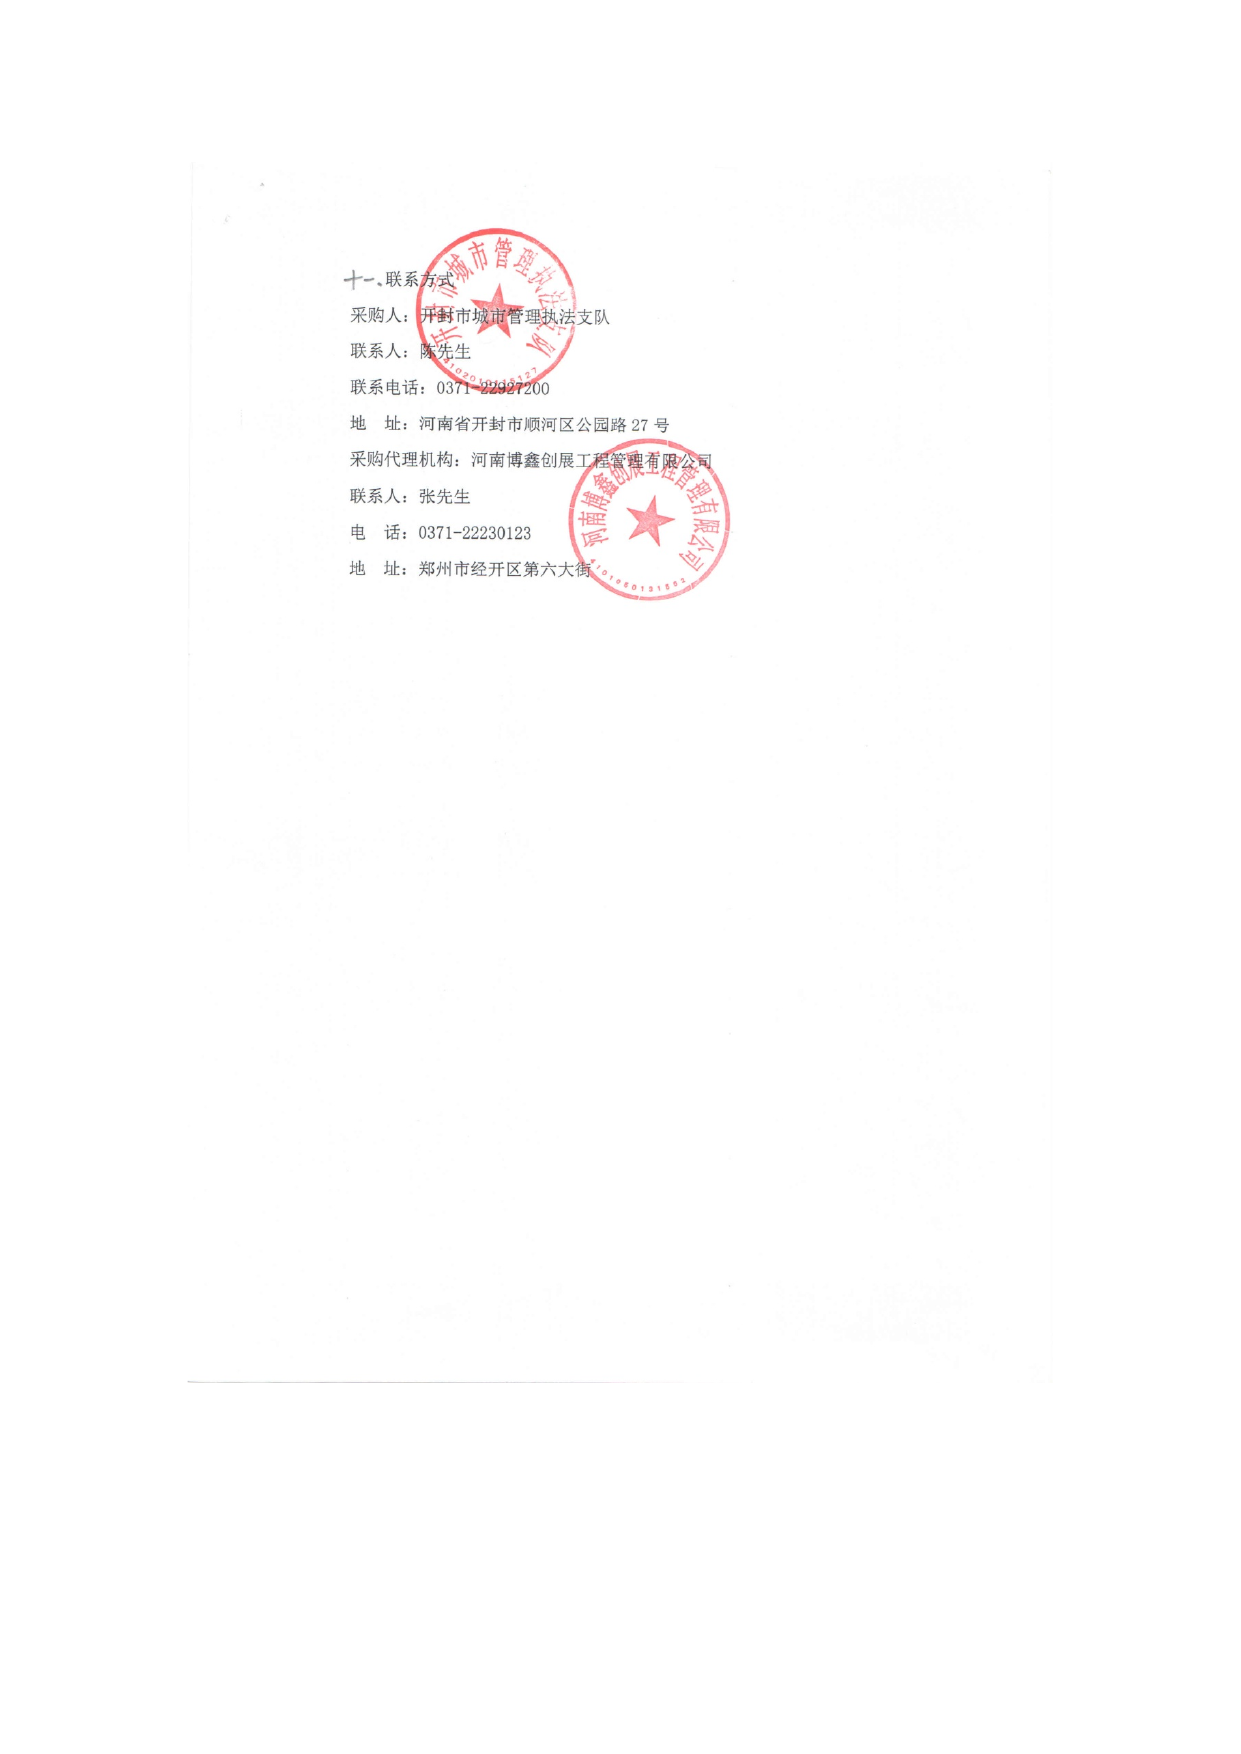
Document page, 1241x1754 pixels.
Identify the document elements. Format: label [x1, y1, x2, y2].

picture [187, 162, 1053, 1383]
